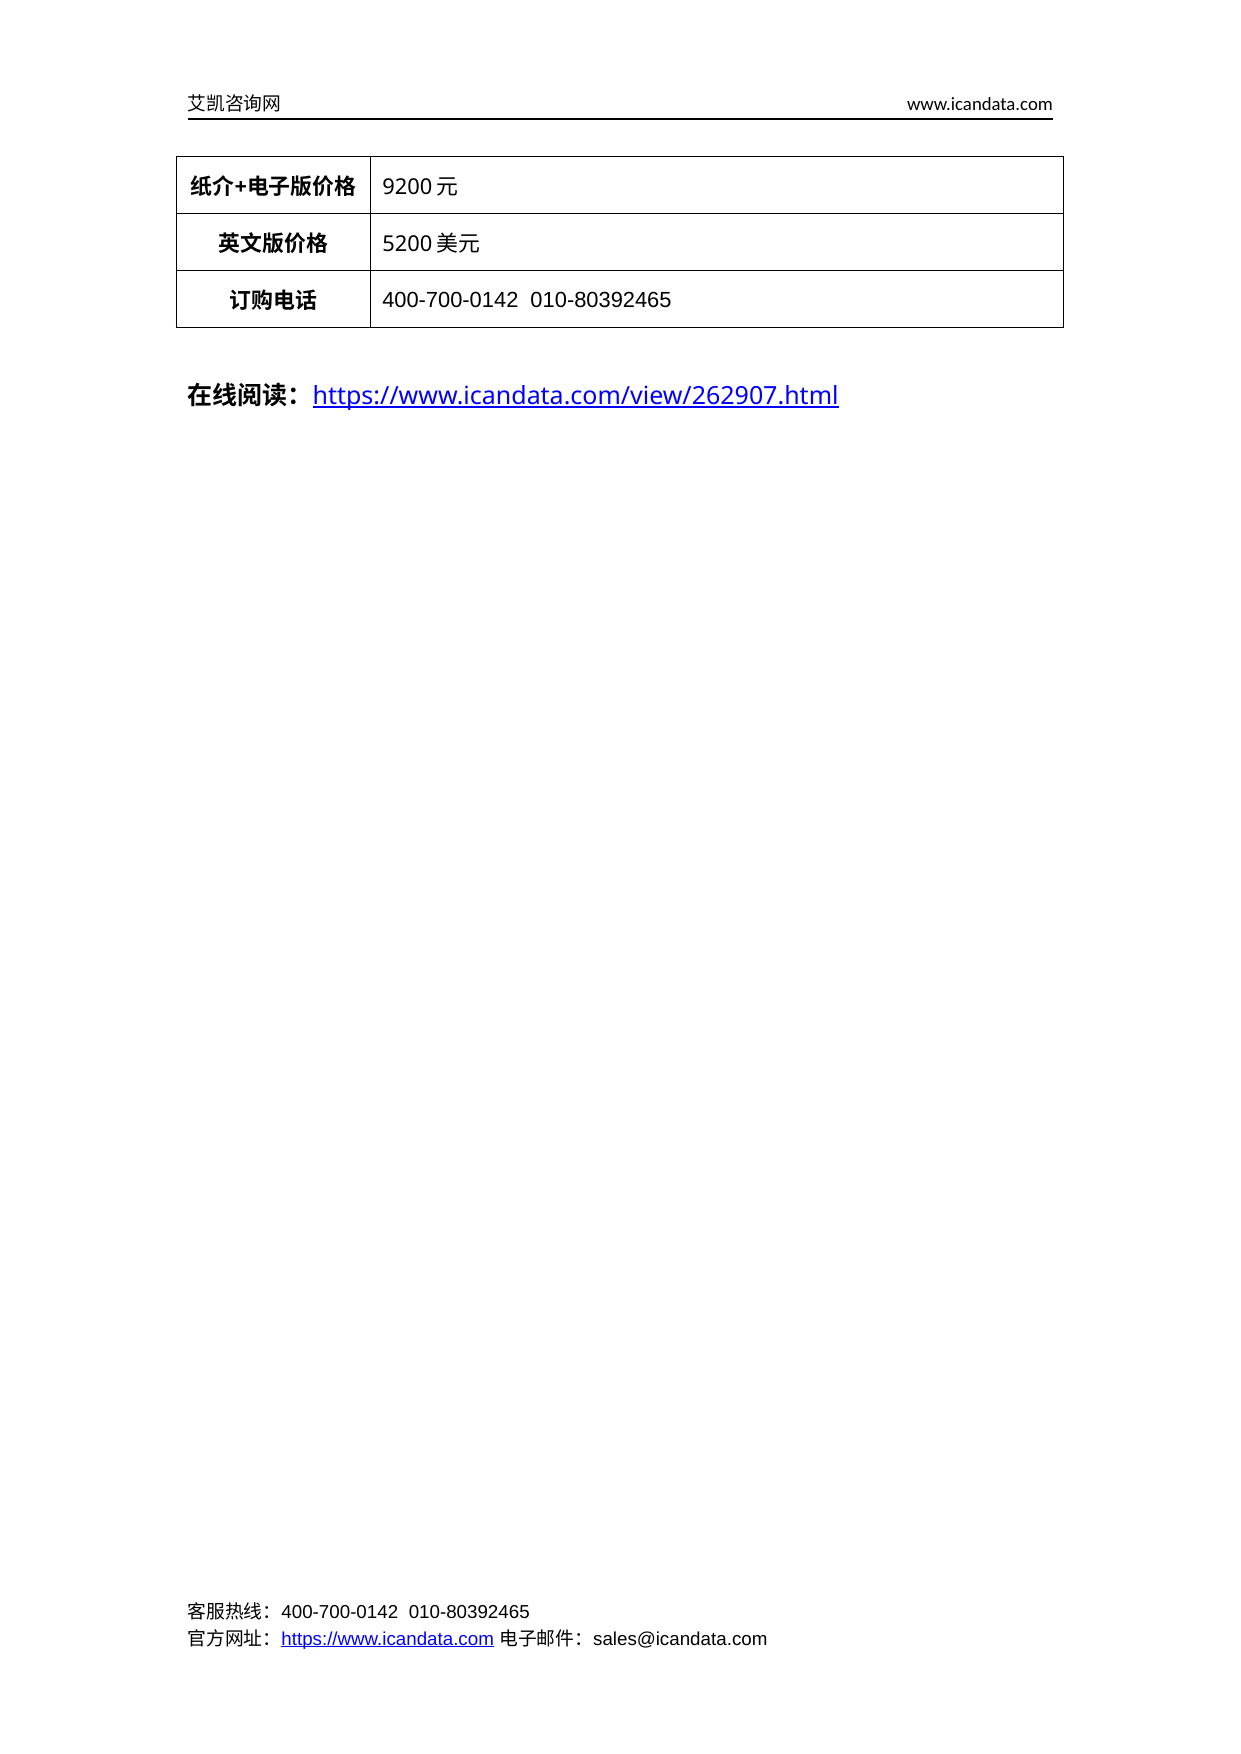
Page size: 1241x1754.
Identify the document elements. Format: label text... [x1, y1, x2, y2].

table_cell 订购电话 [177, 271, 370, 327]
table_cell 英文版价格 [177, 214, 370, 270]
table_cell 5200美元 [371, 214, 1063, 270]
table_cell 纸介+电子版价格 [177, 157, 370, 213]
table_cell 9200元 [371, 157, 1063, 213]
table_cell 400-700-0142 010-80392465 [371, 271, 1063, 327]
text 在线阅读：https://www.icandata.com/view/262907.html [187, 361, 1053, 426]
